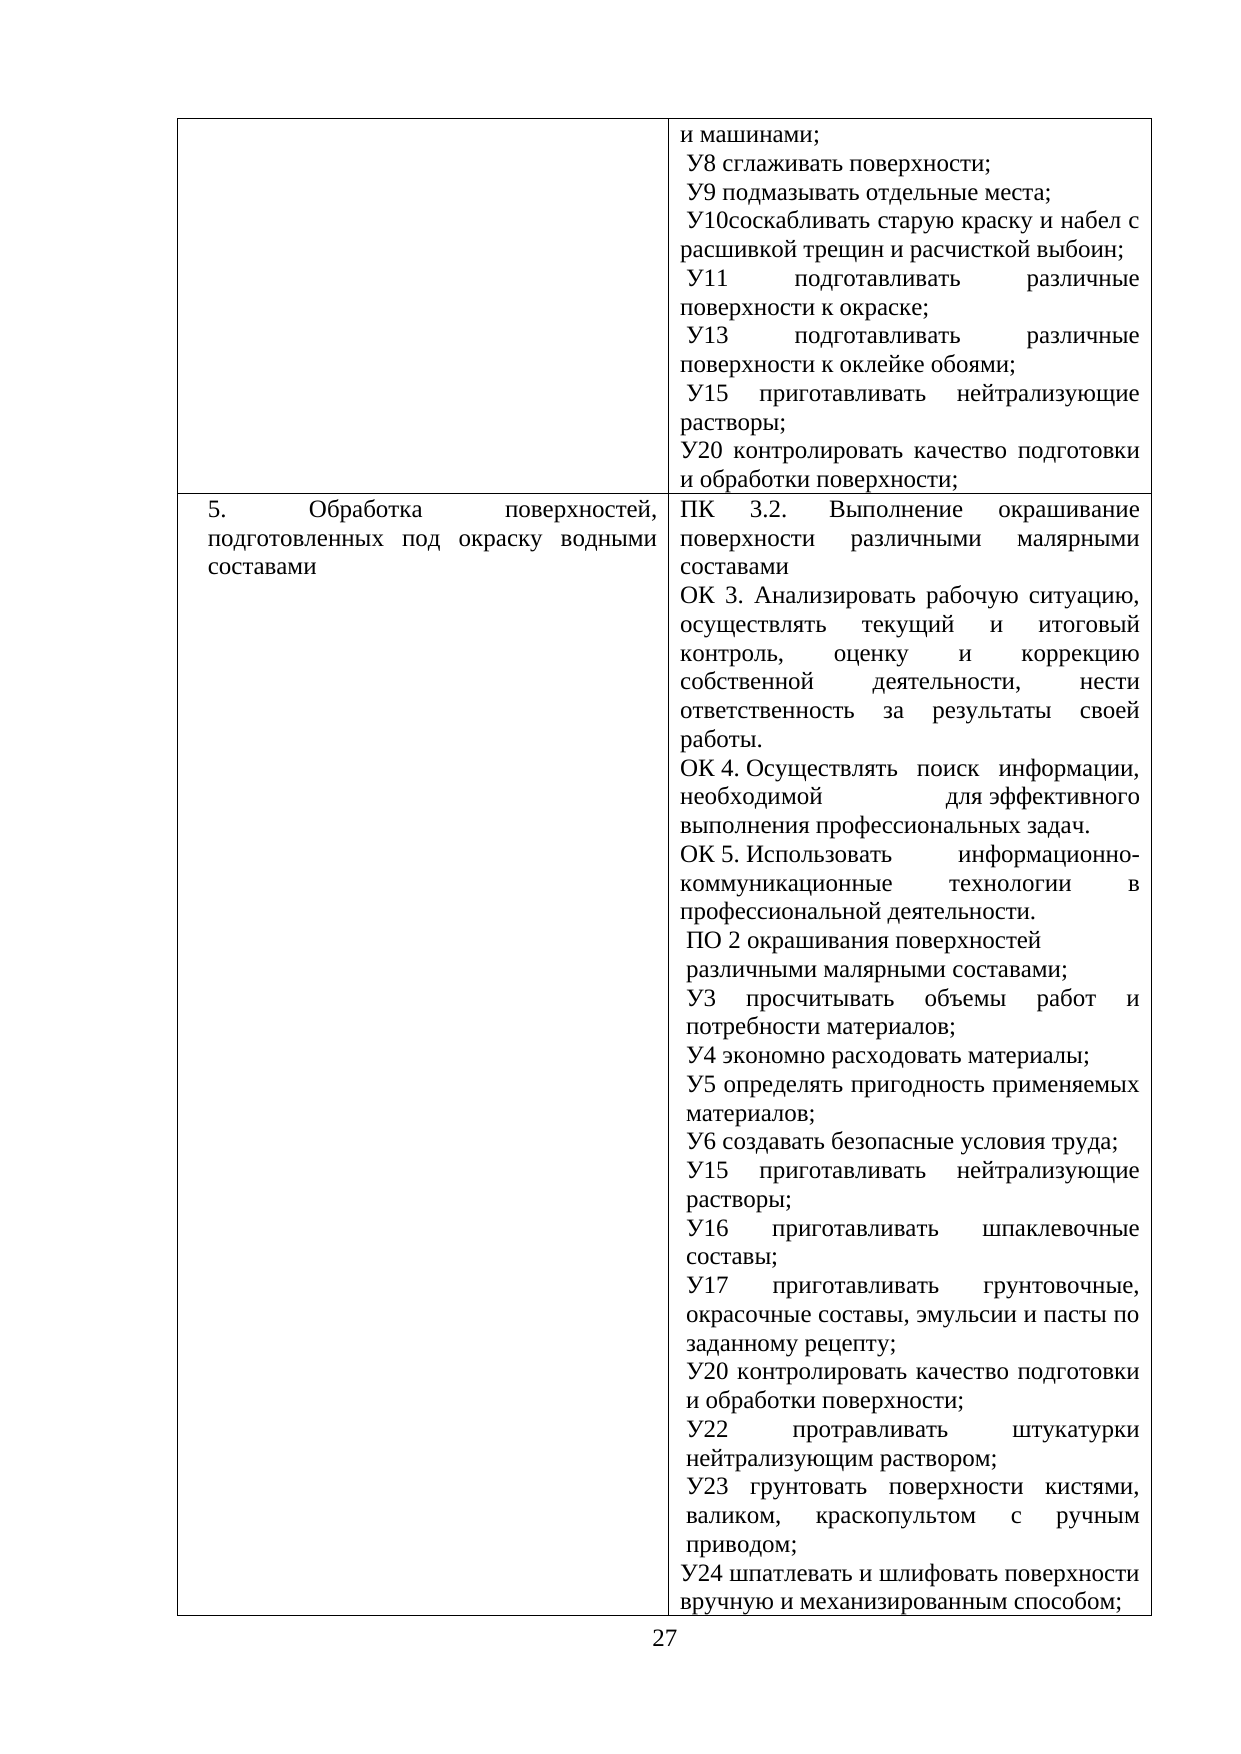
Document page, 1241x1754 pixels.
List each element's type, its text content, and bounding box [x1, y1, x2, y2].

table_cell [178, 119, 668, 493]
table_cell 5. Обработка поверхностей, подготовленных под окраску водными составами [178, 494, 668, 1615]
table_cell ПК 3.2. Выполнение окрашивание поверхности различными малярными составами ОК 3. Анализировать рабочую ситуацию, осуществлять текущий и итоговый контроль, оценку и коррекцию собственной деятельности, нести ответственность за результаты своей работы. ОК 4. Осуществлять поиск информации, необходимой для эффективного выполнения профессиональных задач. ОК 5. Использовать информационно-коммуникационные технологии в профессиональной деятельности. ПО 2 окрашивания поверхностей различными малярными составами; У3 просчитывать объемы работ и потребности материалов; У4 экономно расходовать материалы; У5 определять пригодность применяемых материалов; У6 создавать безопасные условия труда; У15 приготавливать нейтрализующие растворы; У16 приготавливать шпаклевочные составы; У17 приготавливать грунтовочные, окрасочные составы, эмульсии и пасты по заданному рецепту; У20 контролировать качество подготовки и обработки поверхности; У22 протравливать штукатурки нейтрализующим раствором; У23 грунтовать поверхности кистями, валиком, краскопультом с ручным приводом; У24 шпатлевать и шлифовать поверхности вручную и механизированным способом; [669, 494, 1151, 1615]
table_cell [669, 119, 1151, 493]
